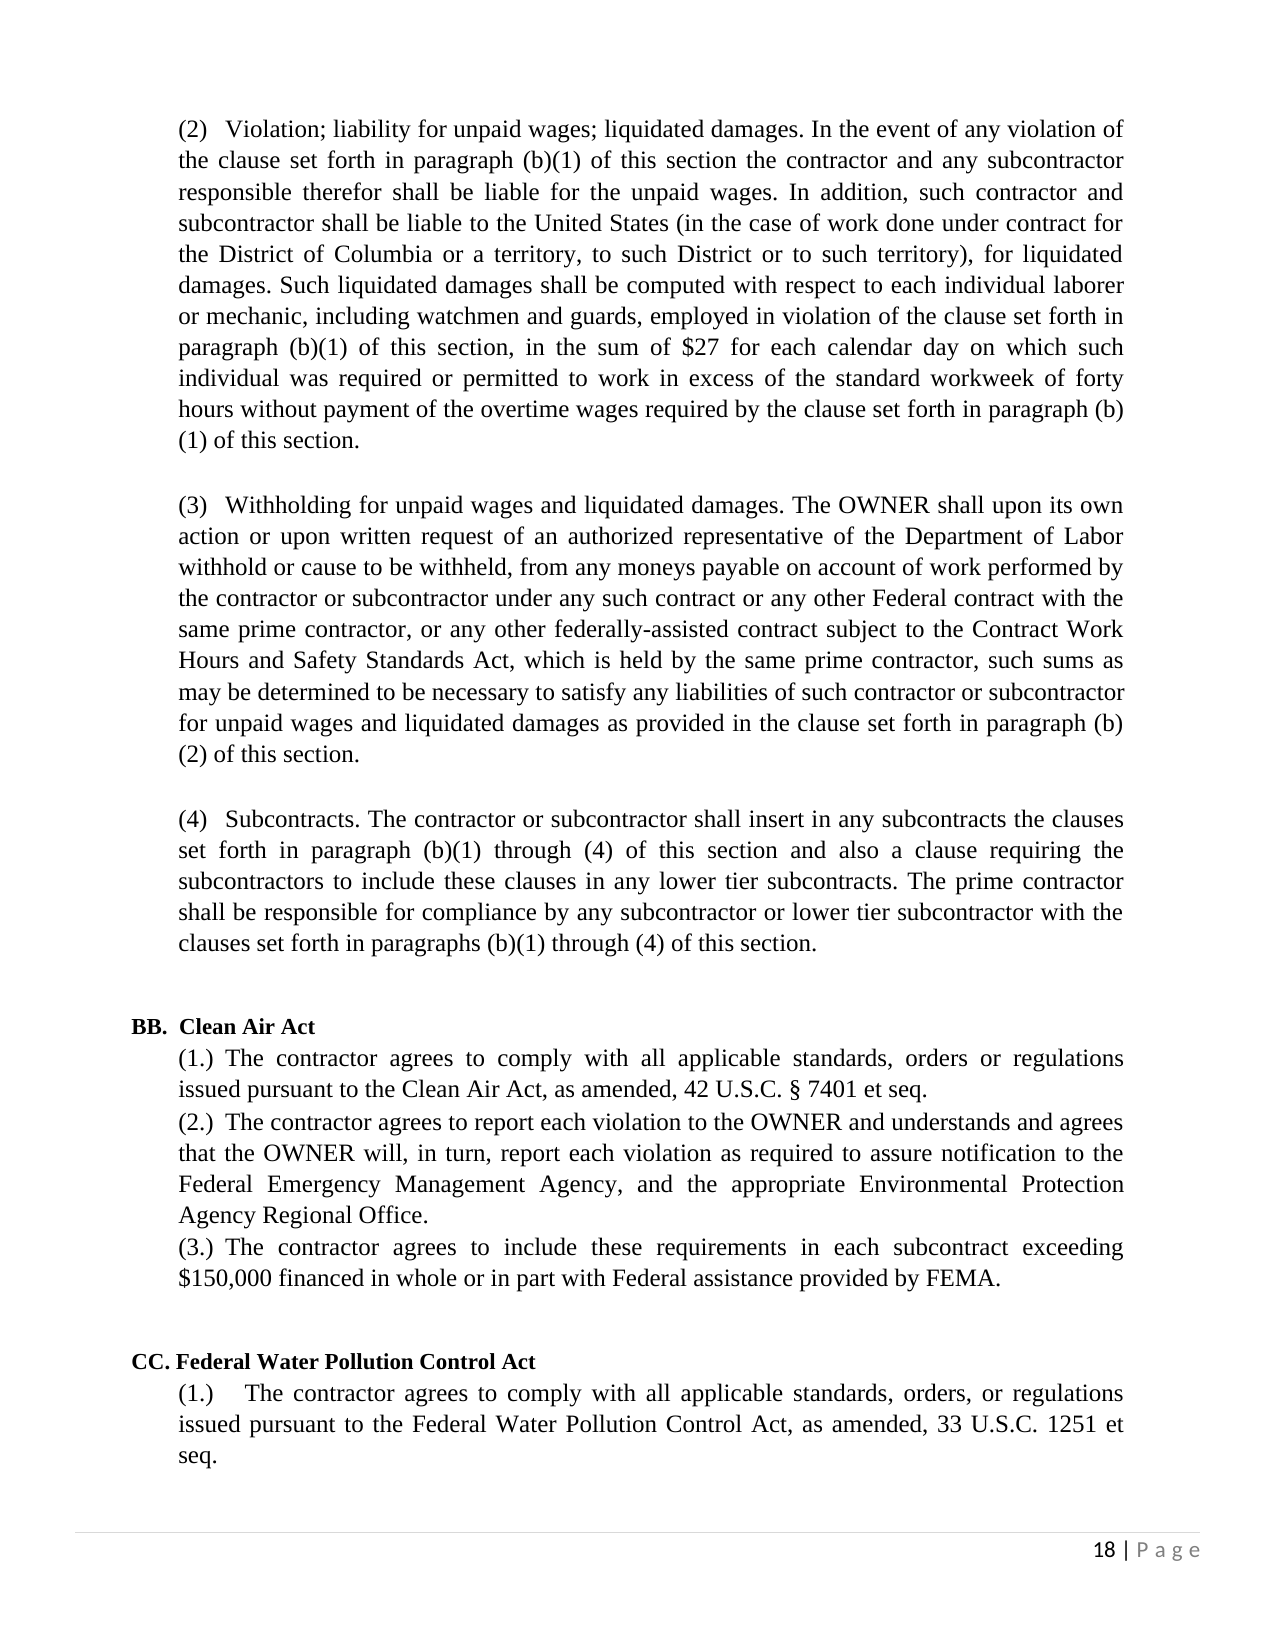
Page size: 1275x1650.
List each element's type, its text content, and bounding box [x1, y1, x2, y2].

text (3) Withholding for unpaid wages and liquidated damages. The OWNER shall upon its own action or upon written request of an authorized representative of the Department of Labor withhold or cause to be withheld, from any moneys payable on account of work performed by the contractor or subcontractor under any such contract or any other Federal contract with the same prime contractor, or any other federally-assisted contract subject to the Contract Work Hours and Safety Standards Act, which is held by the same prime contractor, such sums as may be determined to be necessary to satisfy any liabilities of such contractor or subcontractor for unpaid wages and liquidated damages as provided in the clause set forth in paragraph (b)(2) of this section. [178, 490, 1125, 767]
text CC. Federal Water Pollution Control Act [131, 1348, 1125, 1374]
text (4) Subcontracts. The contractor or subcontractor shall insert in any subcontracts the clauses set forth in paragraph (b)(1) through (4) of this section and also a clause requiring the subcontractors to include these clauses in any lower tier subcontracts. The prime contractor shall be responsible for compliance by any subcontractor or lower tier subcontractor with the clauses set forth in paragraphs (b)(1) through (4) of this section. [178, 804, 1125, 957]
text (1.) The contractor agrees to comply with all applicable standards, orders or regulations issued pursuant to the Clean Air Act, as amended, 42 U.S.C. § 7401 et seq. [178, 1043, 1125, 1103]
text (2.) The contractor agrees to report each violation to the OWNER and understands and agrees that the OWNER will, in turn, report each violation as required to assure notification to the Federal Emergency Management Agency, and the appropriate Environmental Protection Agency Regional Office. [178, 1107, 1125, 1228]
list The contractor agrees to comply with all applicable standards, orders, or regulations issued pursuant to the Federal Water Pollution Control Act, as amended, 33 U.S.C. 1251 et seq. [178, 1378, 1125, 1469]
text (2) Violation; liability for unpaid wages; liquidated damages. In the event of any violation of the clause set forth in paragraph (b)(1) of this section the contractor and any subcontractor responsible therefor shall be liable for the unpaid wages. In addition, such contractor and subcontractor shall be liable to the United States (in the case of work done under contract for the District of Columbia or a territory, to such District or to such territory), for liquidated damages. Such liquidated damages shall be computed with respect to each individual laborer or mechanic, including watchmen and guards, employed in violation of the clause set forth in paragraph (b)(1) of this section, in the sum of $27 for each calendar day on which such individual was required or permitted to work in excess of the standard workweek of forty hours without payment of the overtime wages required by the clause set forth in paragraph (b)(1) of this section. [178, 114, 1125, 454]
text BB. Clean Air Act [131, 1013, 1125, 1039]
